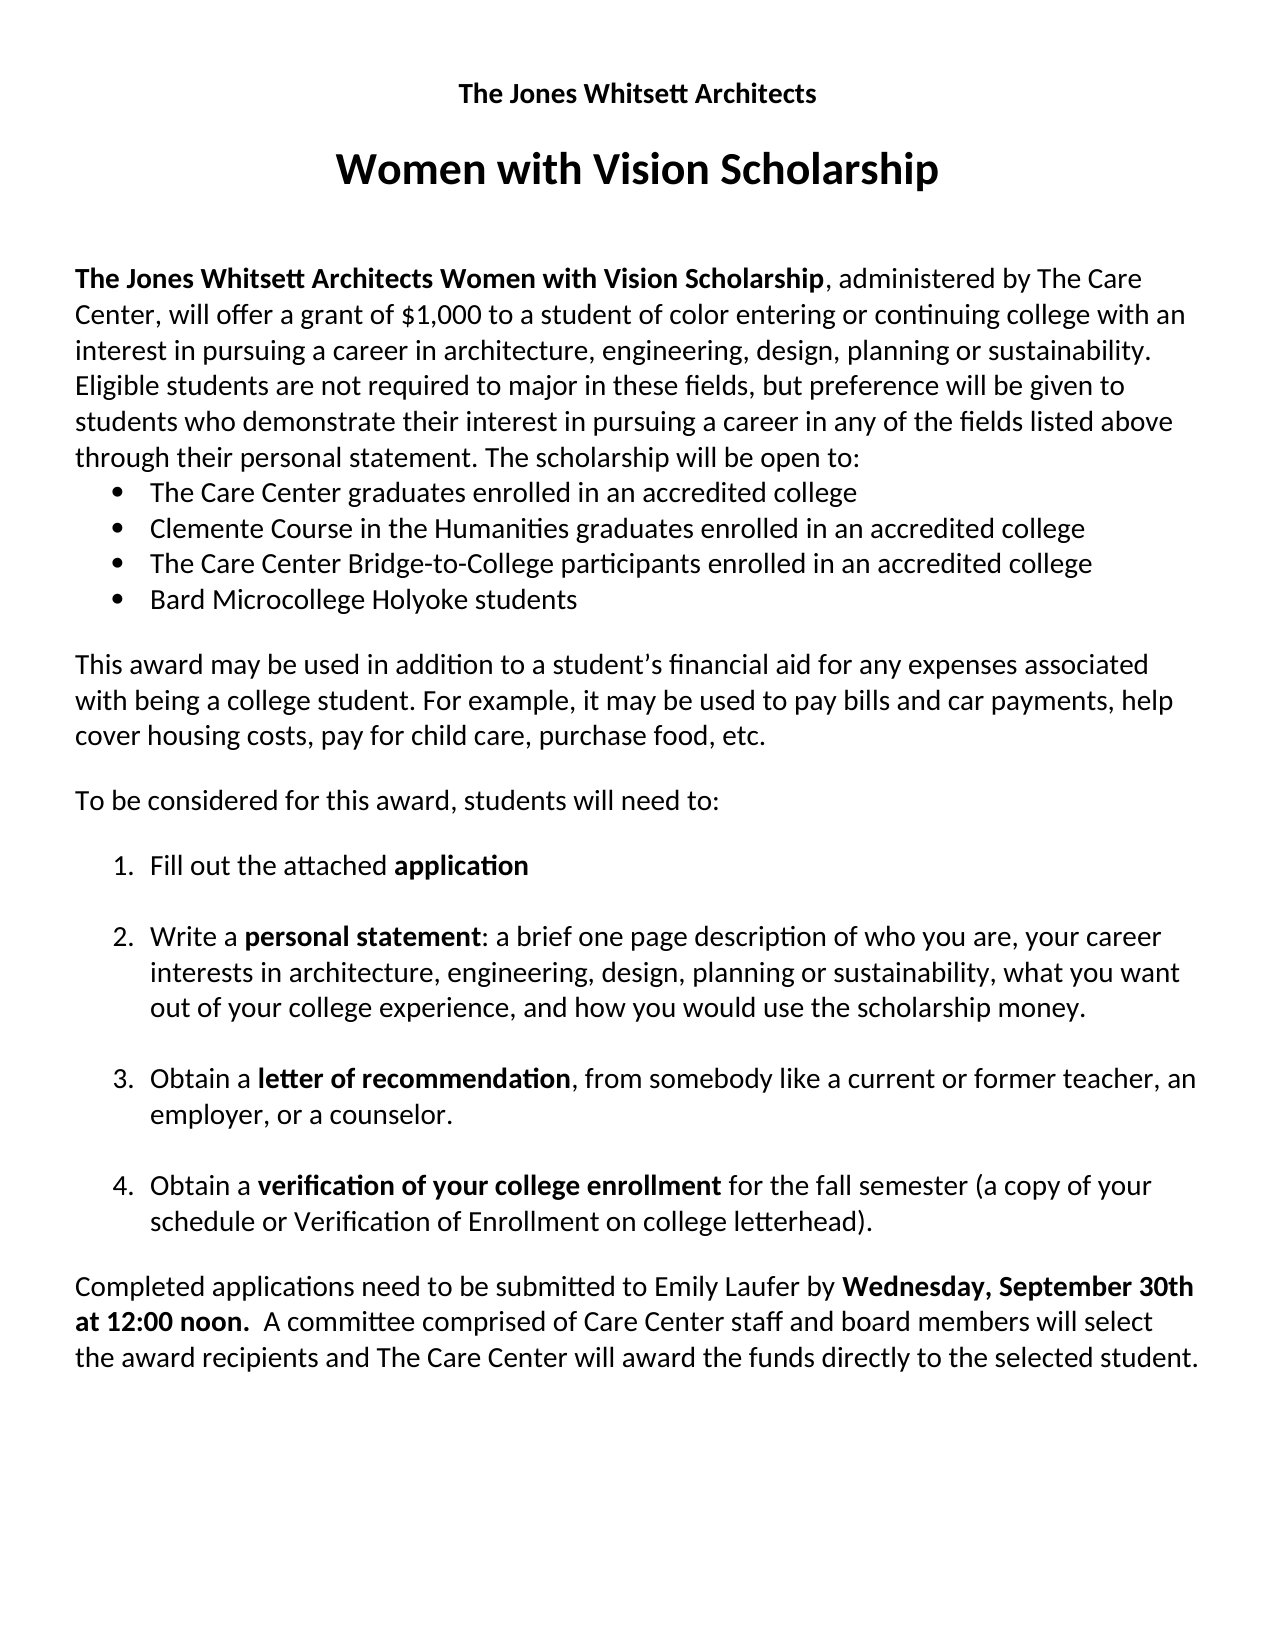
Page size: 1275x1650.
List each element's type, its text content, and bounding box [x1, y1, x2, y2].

list Clemente Course in the Humanities graduates enrolled in an accredited college [112, 510, 1200, 546]
list Bard Microcollege Holyoke students [112, 581, 1200, 617]
list Fill out the attached application [112, 847, 1200, 882]
text The Jones Whitsett Architects [75, 75, 1200, 111]
text Completed applications need to be submitted to Emily Laufer by Wednesday, September 30th at 12:00 noon. A committee comprised of Care Center staff and board members will select the award recipients and The Care Center will award the funds directly to the selected student. [75, 1268, 1200, 1375]
list The Jones Whitsett Architects Women with Vision Scholarship, administered by The Care Center, will offer a grant of $1,000 to a student of color entering or continuing college with an interest in pursuing a career in architecture, engineering, design, planning or sustainability. Eligible students are not required to major in these fields, but preference will be given to students who demonstrate their interest in pursuing a career in any of the fields listed above through their personal statement. The scholarship will be open to: [75, 261, 1200, 474]
list The Care Center graduates enrolled in an accredited college [112, 474, 1200, 510]
list Obtain a letter of recommendation, from somebody like a current or former teacher, an employer, or a counselor. [112, 1061, 1200, 1132]
list The Care Center Bridge-to-College participants enrolled in an accredited college [112, 546, 1200, 581]
list Obtain a verification of your college enrollment for the fall semester (a copy of your schedule or Verification of Enrollment on college letterhead). [112, 1167, 1200, 1239]
text This award may be used in addition to a student’s financial aid for any expenses associated with being a college student. For example, it may be used to pay bills and car payments, help cover housing costs, pay for child care, purchase food, etc. [75, 646, 1200, 753]
text To be considered for this award, students will need to: [75, 782, 1200, 818]
list Write a personal statement: a brief one page description of who you are, your career interests in architecture, engineering, design, planning or sustainability, what you want out of your college experience, and how you would use the scholarship money. [112, 918, 1200, 1025]
text Women with Vision Scholarship [75, 140, 1200, 196]
